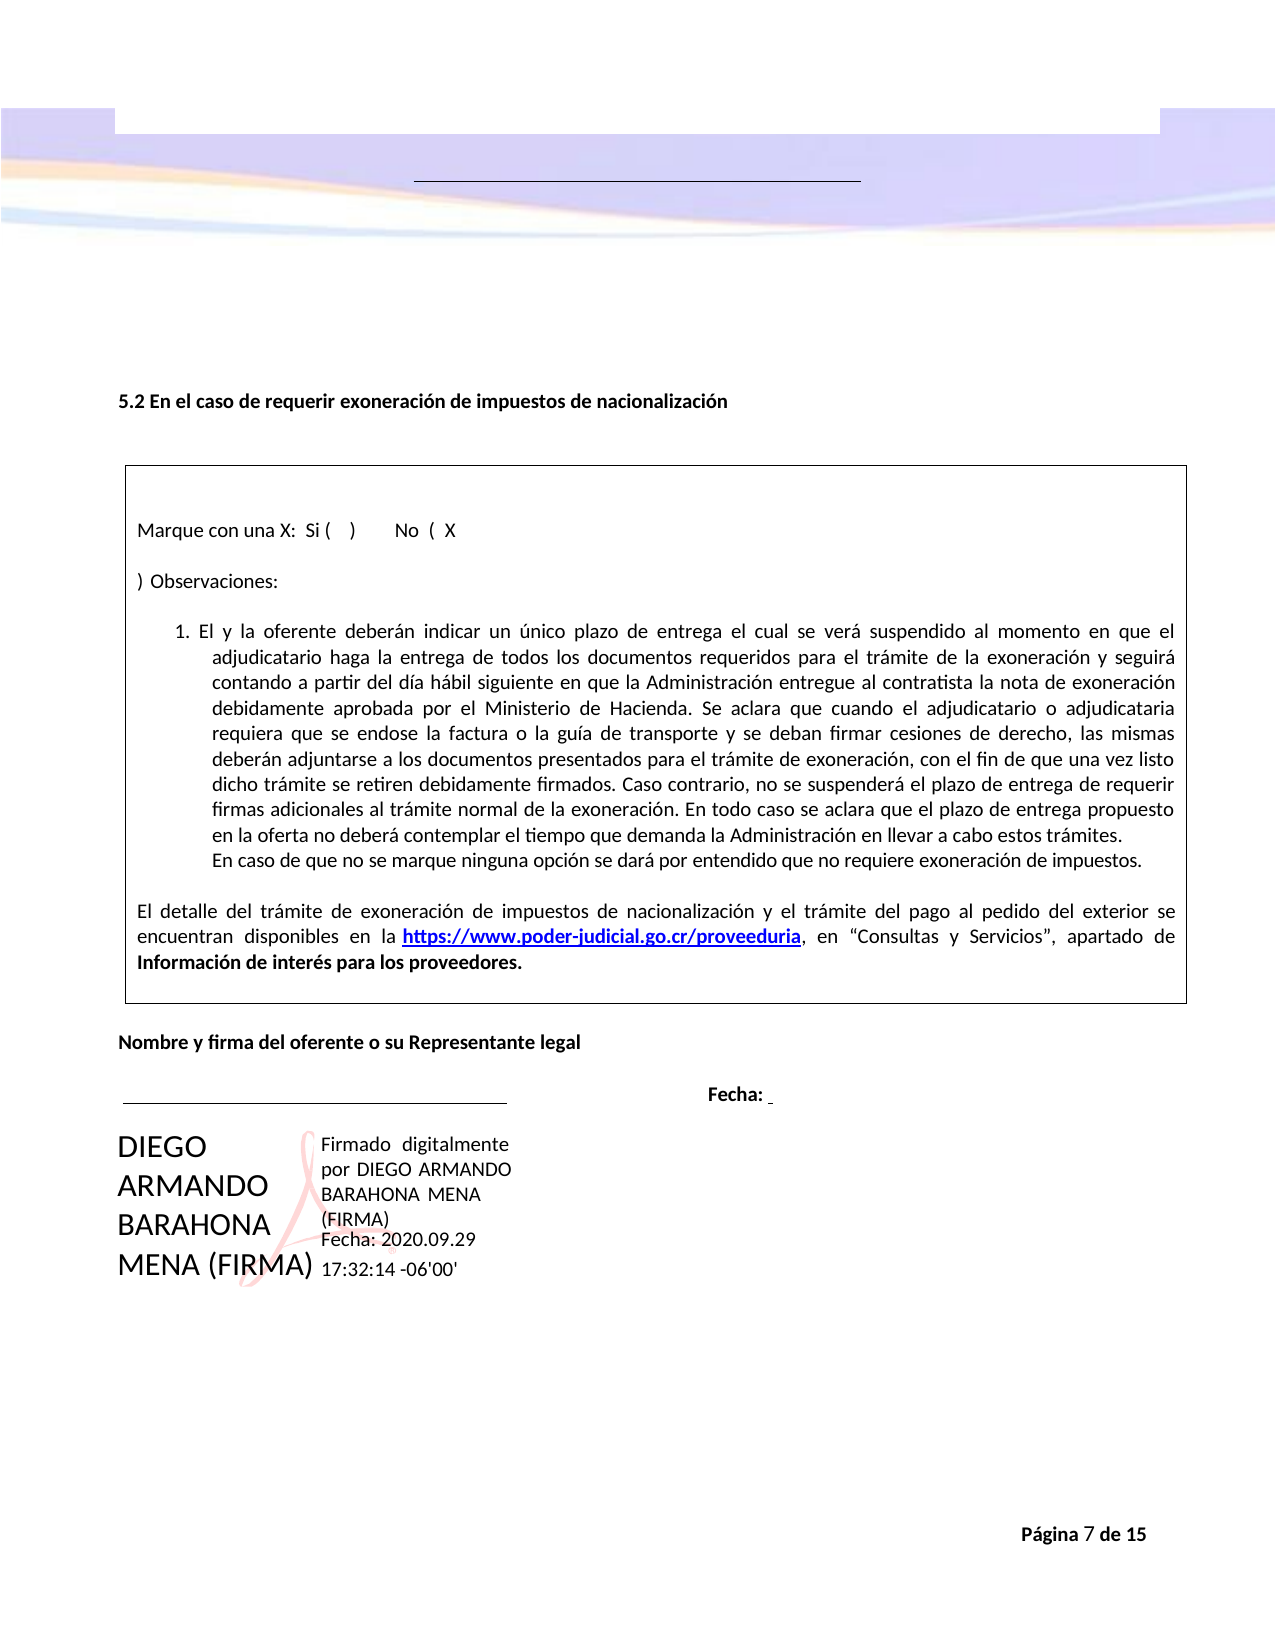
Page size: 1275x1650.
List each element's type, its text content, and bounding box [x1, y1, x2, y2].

subtitle Fecha: [708, 1081, 1275, 1107]
text Fecha: 2020.09.29 [321, 1231, 512, 1250]
text DIEGO ARMANDO BARAHONA [117, 1126, 277, 1243]
text Nombre y firma del oferente o su Representante legal [118, 1029, 1275, 1055]
text Firmado digitalmente por DIEGO ARMANDO BARAHONA MENA (FIRMA) [321, 1131, 512, 1231]
picture [1, 108, 1275, 246]
text MENA (FIRMA) 17:32:14 -06'00' [117, 1250, 1275, 1284]
subtitle En el caso de requerir exoneración de impuestos de nacionalización [118, 388, 1275, 414]
